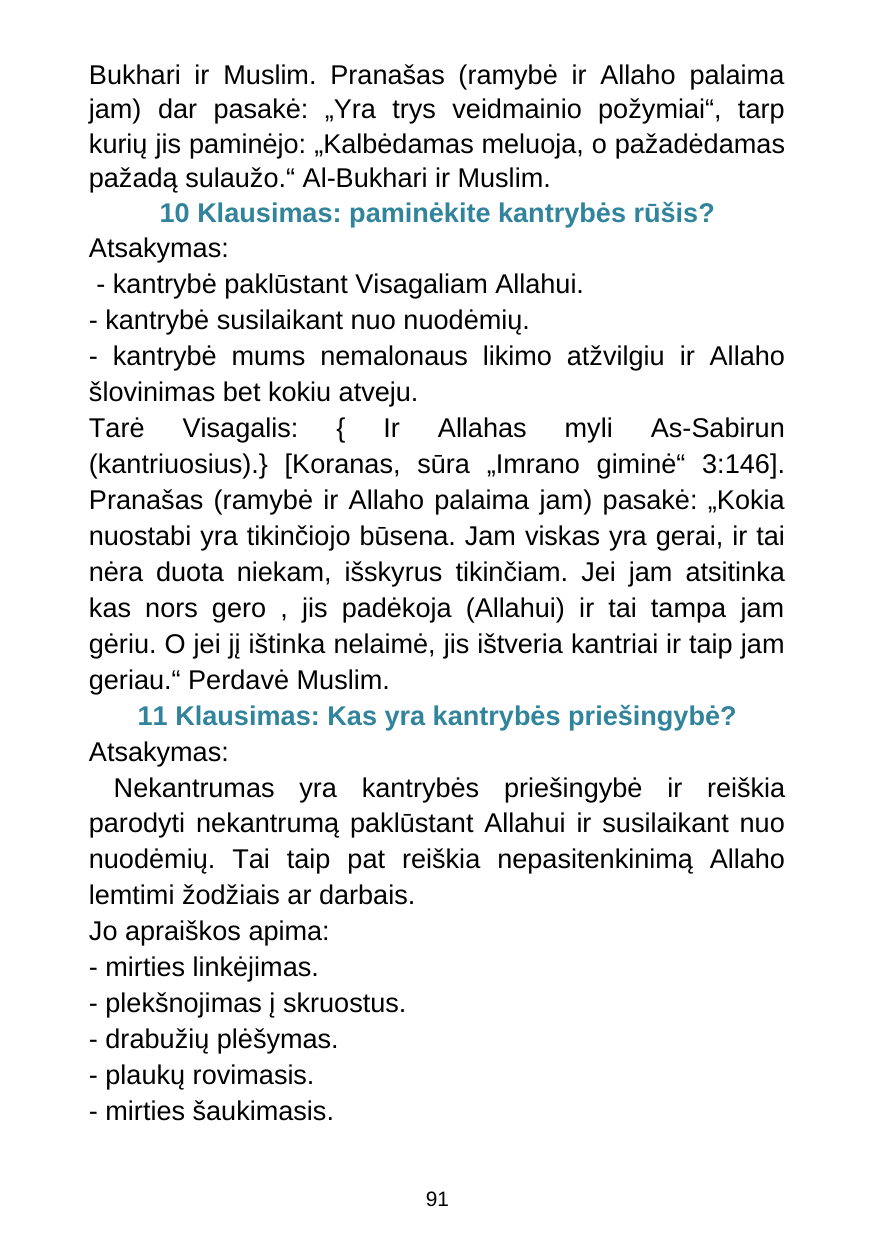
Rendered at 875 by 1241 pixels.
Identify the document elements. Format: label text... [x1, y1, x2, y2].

text - mirties linkėjimas. [89, 951, 785, 982]
text Atsakymas: [89, 736, 785, 767]
text - plaukų rovimasis. [89, 1059, 785, 1090]
subtitle 10 Klausimas: paminėkite kantrybės rūšis? [89, 197, 785, 228]
text Jo apraiškos apima: [89, 915, 785, 947]
text - kantrybė susilaikant nuo nuodėmių. [89, 304, 785, 336]
text Tarė Visagalis: { Ir Allahas myli As-Sabirun (kantriuosius).} [Koranas, sūra „Imrano giminė“ 3:146]. Pranašas (ramybė ir Allaho palaima jam) pasakė: „Kokia nuostabi yra tikinčiojo būsena. Jam viskas yra gerai, ir tai nėra duota niekam, išskyrus tikinčiam. Jei jam atsitinka kas nors gero , jis padėkoja (Allahui) ir tai tampa jam gėriu. O jei jį ištinka nelaimė, jis ištveria kantriai ir taip jam geriau.“ Perdavė Muslim. [89, 412, 785, 695]
text Nekantrumas yra kantrybės priešingybė ir reiškia parodyti nekantrumą paklūstant Allahui ir susilaikant nuo nuodėmių. Tai taip pat reiškia nepasitenkinimą Allaho lemtimi žodžiais ar darbais. [89, 772, 785, 911]
text - kantrybė mums nemalonaus likimo atžvilgiu ir Allaho šlovinimas bet kokiu atveju. [89, 340, 785, 407]
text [89, 59, 785, 193]
text Atsakymas: [89, 232, 785, 264]
text - mirties šaukimasis. [89, 1095, 785, 1126]
text - drabužių plėšymas. [89, 1023, 785, 1054]
subtitle 11 Klausimas: Kas yra kantrybės priešingybė? [89, 700, 785, 731]
text - kantrybė paklūstant Visagaliam Allahui. [89, 268, 785, 300]
text - plekšnojimas į skruostus. [89, 987, 785, 1018]
